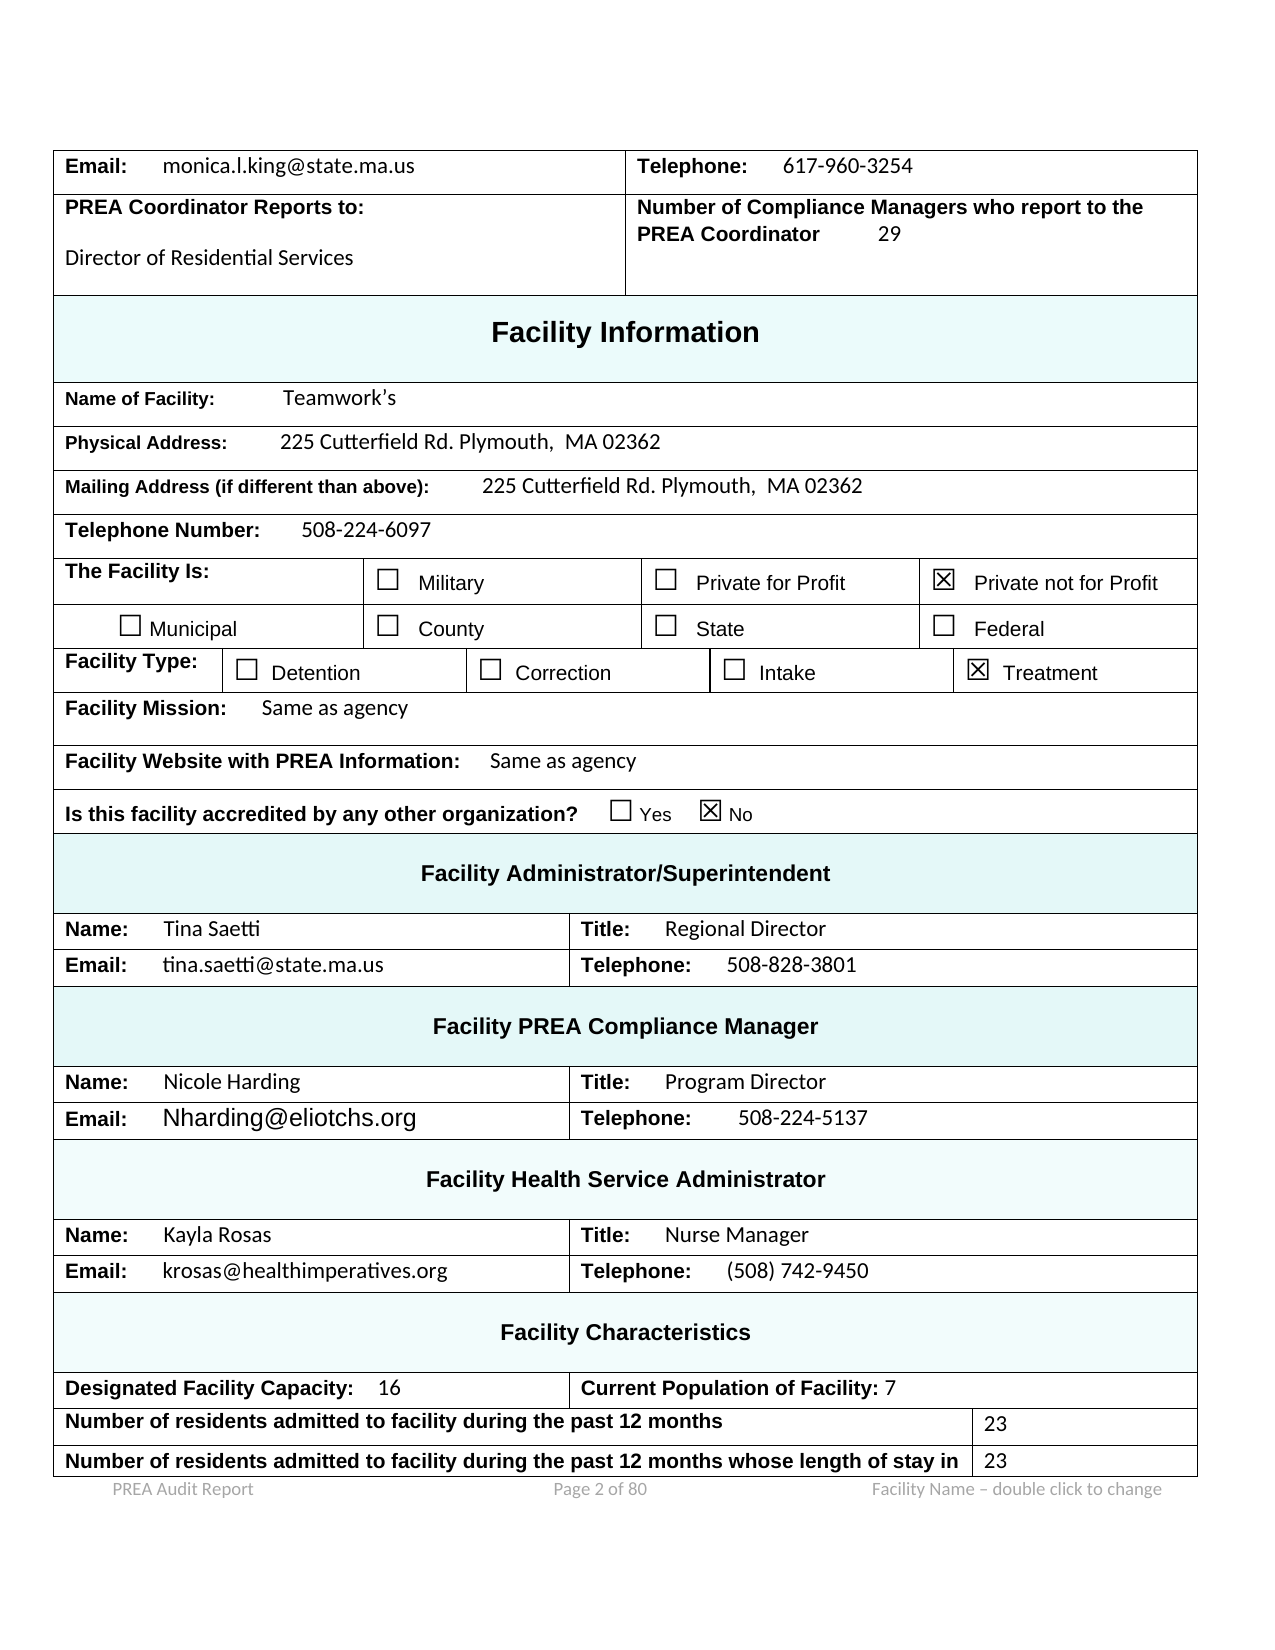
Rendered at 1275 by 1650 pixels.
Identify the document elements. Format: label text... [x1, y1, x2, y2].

table_cell Title: [570, 1220, 1197, 1255]
table_cell Telephone: [570, 1256, 1197, 1292]
table_cell Facility Health Service Administrator [54, 1140, 1197, 1219]
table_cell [54, 1446, 972, 1476]
table_cell Facility Website with PREA Information: [54, 746, 1197, 789]
table_cell The Facility Is: [54, 559, 363, 604]
table_cell Email: [54, 151, 625, 194]
table_cell County [364, 605, 641, 648]
table_cell Facility Type: [54, 649, 222, 692]
table_cell Telephone: [570, 950, 1197, 986]
table_cell PREA Coordinator Reports to: [54, 195, 625, 295]
table_cell Title: [570, 1067, 1197, 1102]
table_cell Facility Mission: [54, 693, 1197, 745]
table_cell Current Population of Facility: [570, 1373, 1197, 1408]
table_cell Telephone: [626, 151, 1197, 194]
table_cell Military [364, 559, 641, 604]
table_cell [973, 1446, 1197, 1476]
table_cell Detention [223, 649, 466, 692]
table_cell Name: [54, 914, 569, 949]
table_cell Facility Information [54, 296, 1197, 382]
table_cell Facility Administrator/Superintendent [54, 834, 1197, 913]
table_cell Private not for Profit [920, 559, 1197, 604]
table_cell Name: [54, 1220, 569, 1255]
table_cell Is this facility accredited by any other organization? Yes No [54, 790, 1197, 833]
table_cell Correction [467, 649, 709, 692]
table_cell Physical Address: [54, 427, 1197, 470]
table_cell Facility PREA Compliance Manager [54, 987, 1197, 1066]
table_cell Title: [570, 914, 1197, 949]
table_cell Treatment [954, 649, 1197, 692]
table_cell Email: [54, 1256, 569, 1292]
table_cell Municipal [54, 605, 363, 648]
table_cell Email: [54, 950, 569, 986]
table_cell Number of residents admitted to facility during the past 12 months [54, 1409, 972, 1445]
table_cell Intake [711, 649, 953, 692]
table_cell Email: Nharding@eliotchs.org [54, 1103, 569, 1139]
table_cell Designated Facility Capacity: [54, 1373, 569, 1408]
table_cell [973, 1409, 1197, 1445]
table_cell Private for Profit [642, 559, 919, 604]
table_cell Telephone Number: [54, 515, 1197, 558]
table_cell Telephone: [570, 1103, 1197, 1139]
table_cell Name of Facility: [54, 383, 1197, 426]
table_cell Name: [54, 1067, 569, 1102]
table_cell Federal [920, 605, 1197, 648]
table_cell Facility Characteristics [54, 1293, 1197, 1372]
table_cell Number of Compliance Managers who report to the PREA Coordinator [626, 195, 1197, 295]
table_cell State [642, 605, 919, 648]
table_cell Mailing Address (if different than above): [54, 471, 1197, 514]
